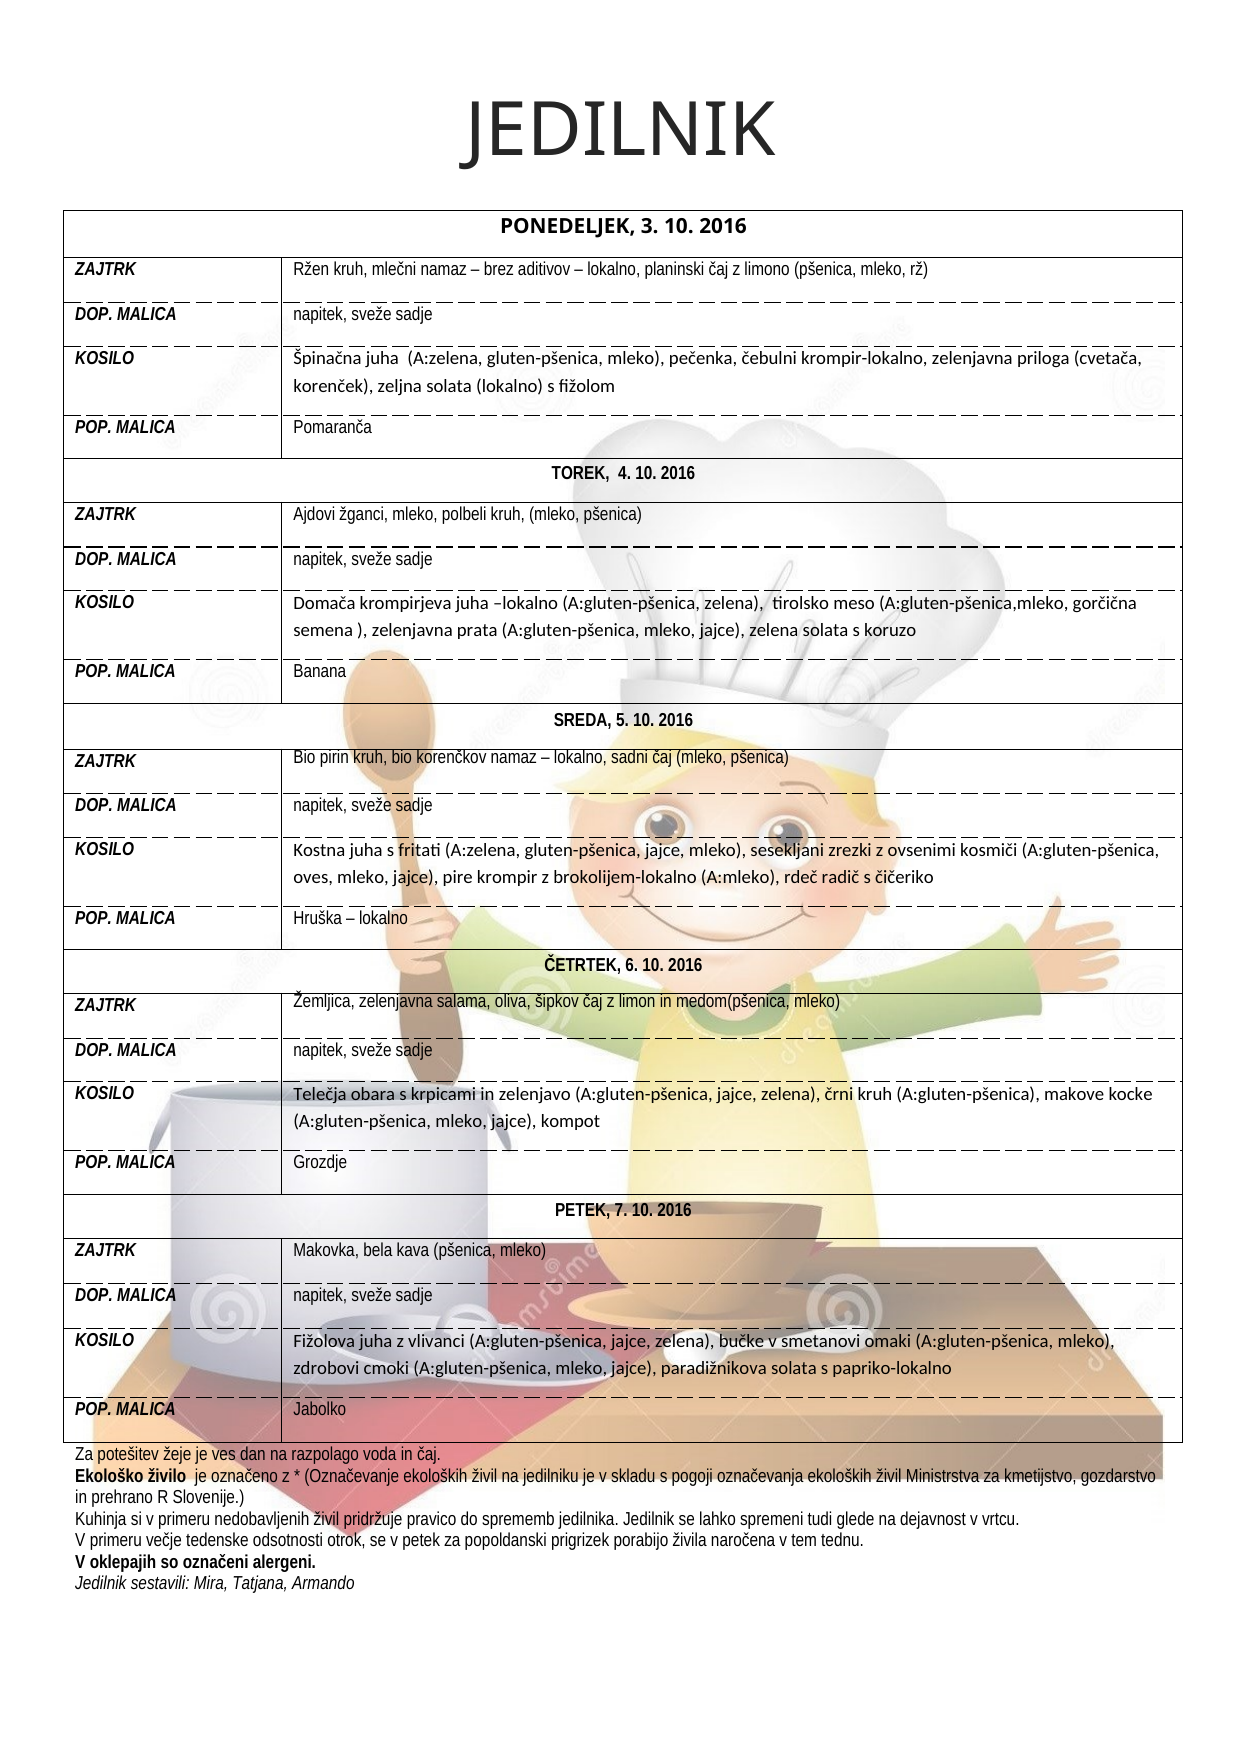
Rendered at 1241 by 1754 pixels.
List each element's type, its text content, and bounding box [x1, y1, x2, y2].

table_cell Telečja obara s krpicami in zelenjavo (A:gluten-pšenica, jajce, zelena), črni kruh (A:gluten-pšenica), makove kocke (A:gluten-pšenica, mleko, jajce), kompot [282, 1081, 1182, 1150]
table_cell ZAJTRK [64, 1239, 281, 1283]
table_cell napitek, sveže sadje [282, 302, 1182, 346]
table_cell Jabolko [282, 1397, 1182, 1442]
table_cell SREDA, 5. 10. 2016 [64, 704, 1182, 748]
table_cell KOSILO [64, 1328, 281, 1397]
table_cell Žemljica, zelenjavna salama, oliva, šipkov čaj z limon in medom(pšenica, mleko) [282, 994, 1182, 1037]
table_cell POP. MALICA [64, 1150, 281, 1193]
table_cell DOP. MALICA [64, 1283, 281, 1328]
table_cell ZAJTRK [64, 994, 281, 1037]
table_cell napitek, sveže sadje [282, 546, 1182, 590]
table_cell Grozdje [282, 1150, 1182, 1193]
table_cell POP. MALICA [64, 1397, 281, 1442]
table_cell ZAJTRK [64, 258, 281, 302]
subtitle Jedilnik sestavili: Mira, Tatjana, Armando [75, 1572, 1165, 1594]
table_cell DOP. MALICA [64, 793, 281, 837]
table_cell POP. MALICA [64, 906, 281, 949]
table_cell Makovka, bela kava (pšenica, mleko) [282, 1239, 1182, 1283]
table_cell napitek, sveže sadje [282, 1038, 1182, 1081]
table_cell POP. MALICA [64, 659, 281, 702]
table_cell ZAJTRK [64, 503, 281, 546]
table_cell KOSILO [64, 346, 281, 415]
text JEDILNIK [75, 75, 1165, 177]
table_cell Banana [282, 659, 1182, 702]
table_cell Kostna juha s fritati (A:zelena, gluten-pšenica, jajce, mleko), sesekljani zrezki z ovsenimi kosmiči (A:gluten-pšenica, oves, mleko, jajce), pire krompir z brokolijem-lokalno (A:mleko), rdeč radič s čičeriko [282, 837, 1182, 906]
table_cell KOSILO [64, 590, 281, 659]
text V primeru večje tedenske odsotnosti otrok, se v petek za popoldanski prigrizek porabijo živila naročena v tem tednu. [75, 1529, 1165, 1551]
table_header PONEDELJEK, 3. 10. 2016 [64, 211, 1182, 257]
table_cell Bio pirin kruh, bio korenčkov namaz – lokalno, sadni čaj (mleko, pšenica) [282, 750, 1182, 793]
table_cell napitek, sveže sadje [282, 1283, 1182, 1328]
table_cell DOP. MALICA [64, 302, 281, 346]
table_cell POP. MALICA [64, 415, 281, 458]
table_cell PETEK, 7. 10. 2016 [64, 1195, 1182, 1238]
table_cell Hruška – lokalno [282, 906, 1182, 949]
table_cell napitek, sveže sadje [282, 793, 1182, 837]
text Kuhinja si v primeru nedobavljenih živil pridržuje pravico do sprememb jedilnika. Jedilnik se lahko spremeni tudi glede na dejavnost v vrtcu. [75, 1508, 1165, 1529]
table_cell TOREK, 4. 10. 2016 [64, 459, 1182, 502]
table_cell KOSILO [64, 837, 281, 906]
text Za potešitev žeje je ves dan na razpolago voda in čaj. [75, 1443, 1165, 1464]
table_cell ZAJTRK [64, 750, 281, 793]
table_cell Ržen kruh, mlečni namaz – brez aditivov – lokalno, planinski čaj z limono (pšenica, mleko, rž) [282, 258, 1182, 302]
table_cell Fižolova juha z vlivanci (A:gluten-pšenica, jajce, zelena), bučke v smetanovi omaki (A:gluten-pšenica, mleko), zdrobovi cmoki (A:gluten-pšenica, mleko, jajce), paradižnikova solata s papriko-lokalno [282, 1328, 1182, 1397]
table_cell Ajdovi žganci, mleko, polbeli kruh, (mleko, pšenica) [282, 503, 1182, 546]
table_cell Špinačna juha (A:zelena, gluten-pšenica, mleko), pečenka, čebulni krompir-lokalno, zelenjavna priloga (cvetača, korenček), zeljna solata (lokalno) s fižolom [282, 346, 1182, 415]
text Ekološko živilo je označeno z * (Označevanje ekoloških živil na jedilniku je v skladu s pogoji označevanja ekoloških živil Ministrstva za kmetijstvo, gozdarstvo in prehrano R Slovenije.) [75, 1464, 1165, 1508]
table_cell Pomaranča [282, 415, 1182, 458]
table_cell ČETRTEK, 6. 10. 2016 [64, 950, 1182, 993]
text V oklepajih so označeni alergeni. [75, 1551, 1165, 1572]
table_cell DOP. MALICA [64, 546, 281, 590]
table_cell DOP. MALICA [64, 1038, 281, 1081]
table_cell KOSILO [64, 1081, 281, 1150]
table_cell Domača krompirjeva juha –lokalno (A:gluten-pšenica, zelena), tirolsko meso (A:gluten-pšenica,mleko, gorčična semena ), zelenjavna prata (A:gluten-pšenica, mleko, jajce), zelena solata s koruzo [282, 590, 1182, 659]
